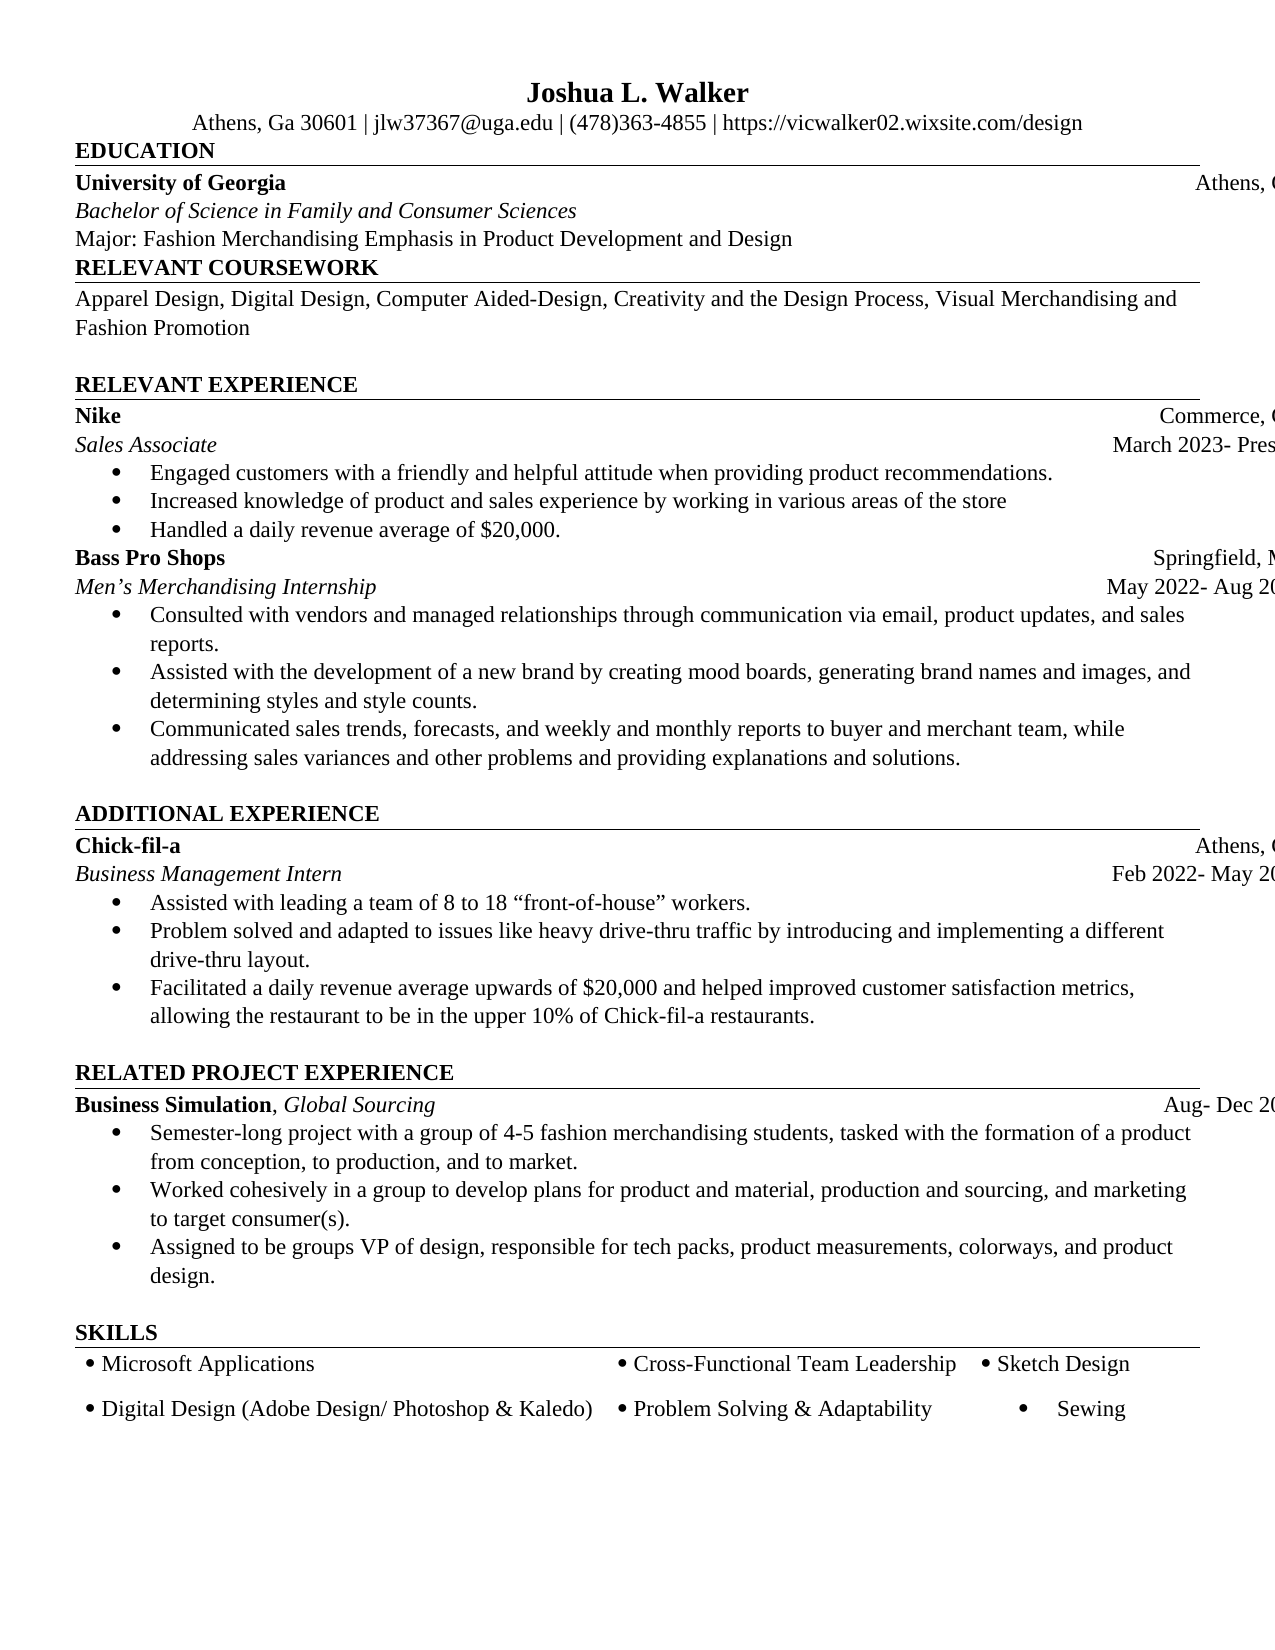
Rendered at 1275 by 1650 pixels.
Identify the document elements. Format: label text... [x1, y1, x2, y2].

list Increased knowledge of product and sales experience by working in various areas of the store [112, 488, 1200, 514]
table_header Sketch Design [971, 1350, 1229, 1395]
list Assisted with the development of a new brand by creating mood boards, generating brand names and images, and determining styles and style counts. [112, 658, 1200, 713]
text Joshua L. Walker [75, 75, 1200, 108]
table_header Microsoft Applications [75, 1350, 607, 1395]
list Worked cohesively in a group to develop plans for product and material, production and sourcing, and marketing to target consumer(s). [112, 1176, 1200, 1231]
text Apparel Design, Digital Design, Computer Aided-Design, Creativity and the Design Process, Visual Merchandising and Fashion Promotion [75, 285, 1200, 340]
text Business Management Intern Feb 2022- May 2022 [75, 860, 1200, 887]
list Consulted with vendors and managed relationships through communication via email, product updates, and sales reports. [112, 601, 1200, 656]
text RELEVANT COURSEWORK [75, 254, 1200, 282]
text RELEVANT EXPERIENCE [75, 371, 1200, 399]
text Athens, Ga 30601 | jlw37367@uga.edu | (478)363-4855 | https://vicwalker02.wixsite.com/design [75, 108, 1200, 135]
text Men’s Merchandising Internship May 2022- Aug 2022 [75, 573, 1200, 599]
text Business Simulation, Global Sourcing Aug- Dec 2023 [75, 1091, 1200, 1117]
list Facilitated a daily revenue average upwards of $20,000 and helped improved customer satisfaction metrics, allowing the restaurant to be in the upper 10% of Chick-fil-a restaurants. [112, 974, 1200, 1029]
list Assisted with leading a team of 8 to 18 “front-of-house” workers. [112, 889, 1200, 915]
list Problem solved and adapted to issues like heavy drive-thru traffic by introducing and implementing a different drive-thru layout. [112, 917, 1200, 972]
text University of Georgia Athens, GA [75, 168, 1200, 195]
table_header Cross-Functional Team Leadership [607, 1350, 971, 1395]
text Bass Pro Shops Springfield, MO [75, 544, 1200, 571]
list Handled a daily revenue average of $20,000. [112, 516, 1200, 542]
text SKILLS [75, 1318, 1200, 1347]
text ADDITIONAL EXPERIENCE [75, 800, 1200, 829]
text Major: Fashion Merchandising Emphasis in Product Development and Design [75, 225, 1200, 252]
table_cell Digital Design (Adobe Design/ Photoshop & Kaledo) [75, 1395, 607, 1478]
text Chick-fil-a Athens, GA [75, 832, 1200, 858]
text Nike Commerce, GA [75, 402, 1200, 429]
list Semester-long project with a group of 4-5 fashion merchandising students, tasked with the formation of a product from conception, to production, and to market. [112, 1119, 1200, 1174]
table_cell Sewing [971, 1395, 1229, 1478]
text Sales Associate March 2023- Present [75, 431, 1200, 457]
text RELATED PROJECT EXPERIENCE [75, 1059, 1200, 1088]
text EDUCATION [75, 137, 1200, 165]
text Bachelor of Science in Family and Consumer Sciences May 2024 [75, 197, 1200, 223]
table_cell Problem Solving & Adaptability [607, 1395, 971, 1478]
list Communicated sales trends, forecasts, and weekly and monthly reports to buyer and merchant team, while addressing sales variances and other problems and providing explanations and solutions. [112, 715, 1200, 770]
list Assigned to be groups VP of design, responsible for tech packs, product measurements, colorways, and product design. [112, 1233, 1200, 1288]
list Engaged customers with a friendly and helpful attitude when providing product recommendations. [112, 459, 1200, 486]
